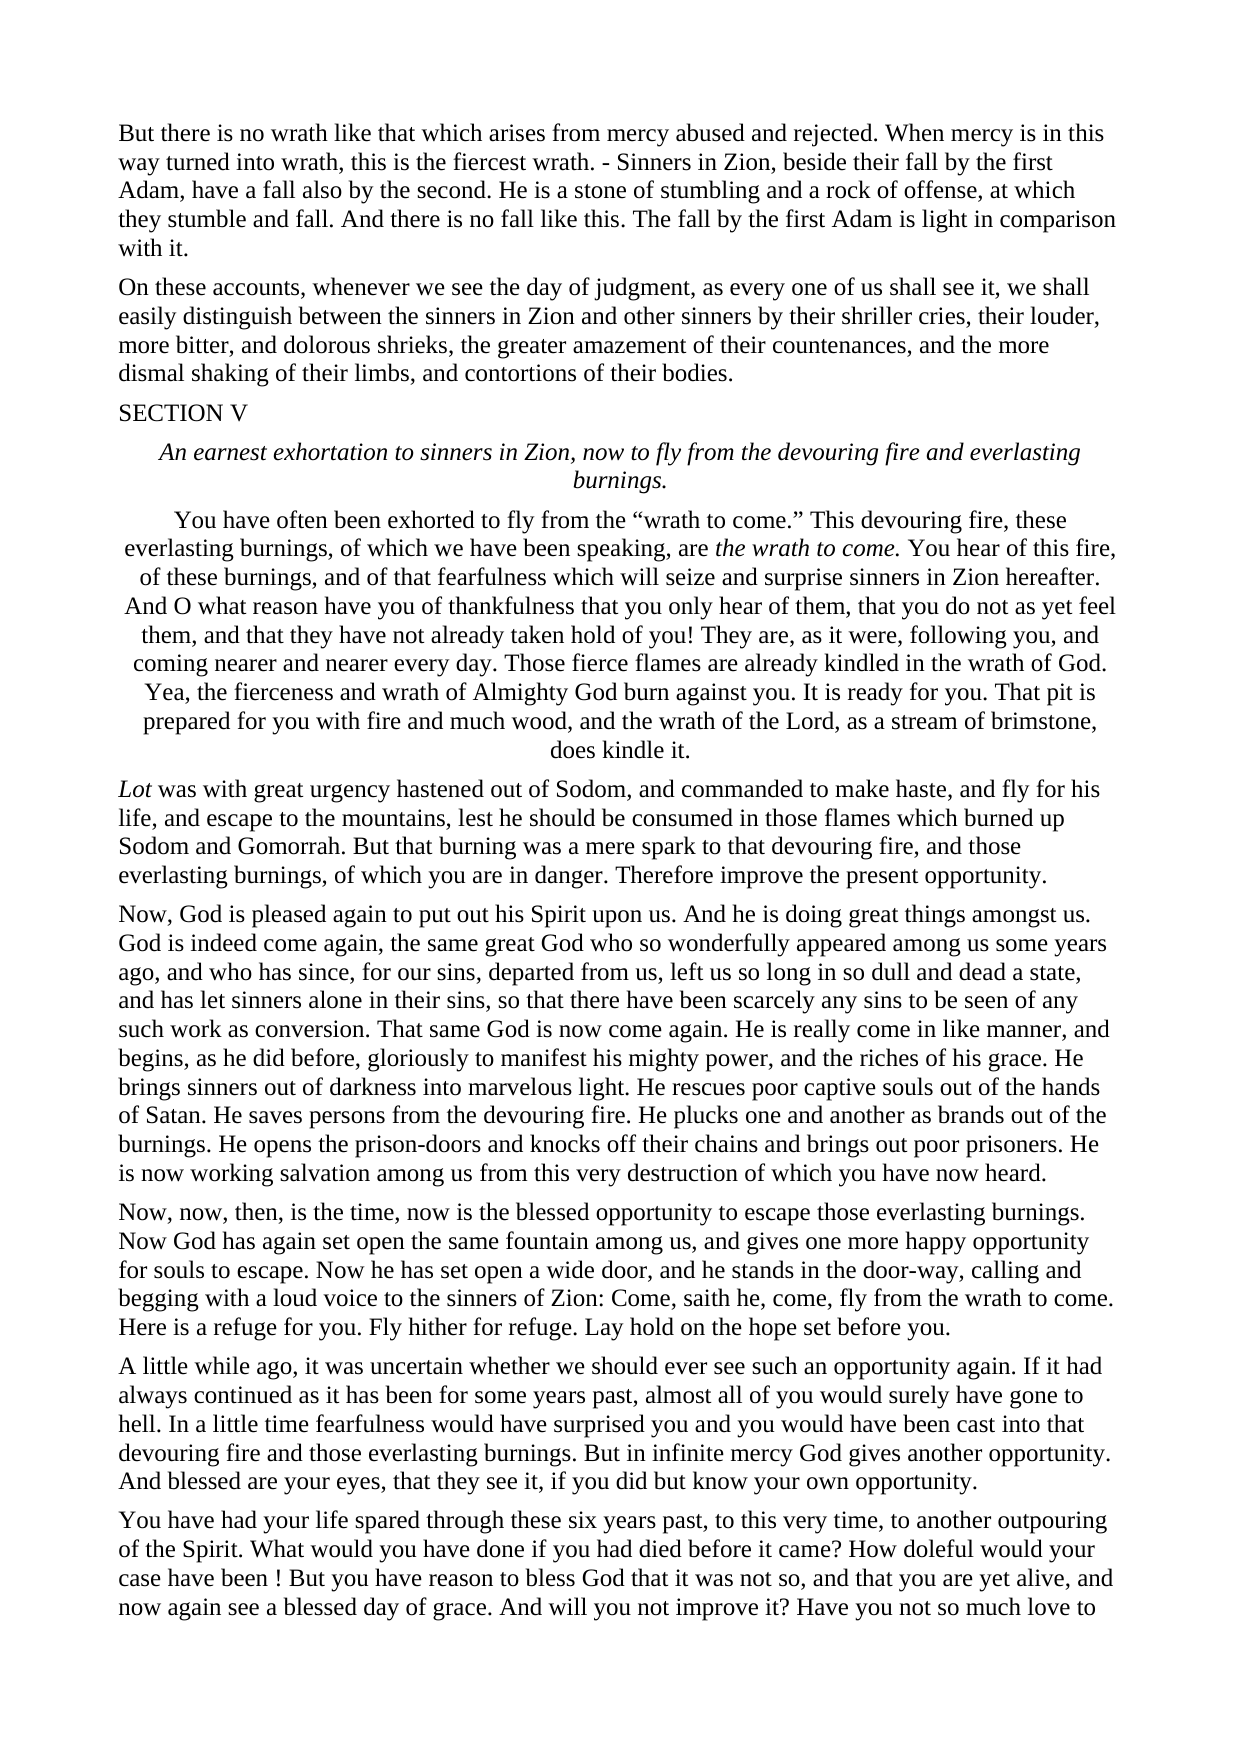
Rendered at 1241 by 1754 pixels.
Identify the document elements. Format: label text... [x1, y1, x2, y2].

text Lot was with great urgency hastened out of Sodom, and commanded to make haste, and fly for his life, and escape to the mountains, lest he should be consumed in those flames which burned up Sodom and Gomorrah. But that burning was a mere spark to that devouring fire, and those everlasting burnings, of which you are in danger. Therefore improve the present opportunity. [118, 774, 1122, 889]
text Now, God is pleased again to put out his Spirit upon us. And he is doing great things amongst us. God is indeed come again, the same great God who so wonderfully appeared among us some years ago, and who has since, for our sins, departed from us, left us so long in so dull and dead a state, and has let sinners alone in their sins, so that there have been scarcely any sins to be seen of any such work as conversion. That same God is now come again. He is really come in like manner, and begins, as he did before, gloriously to manifest his mighty power, and the riches of his grace. He brings sinners out of darkness into marvelous light. He rescues poor captive souls out of the hands of Satan. He saves persons from the devouring fire. He plucks one and another as brands out of the burnings. He opens the prison-doors and knocks off their chains and brings out poor prisoners. He is now working salvation among us from this very destruction of which you have now heard. [118, 899, 1122, 1187]
text But there is no wrath like that which arises from mercy abused and rejected. When mercy is in this way turned into wrath, this is the fiercest wrath. - Sinners in Zion, beside their fall by the first Adam, have a fall also by the second. He is a stone of stumbling and a rock of offense, at which they stumble and fall. And there is no fall like this. The fall by the first Adam is light in comparison with it. [118, 118, 1122, 262]
text An earnest exhortation to sinners in Zion, now to fly from the devouring fire and everlasting burnings. [118, 437, 1122, 494]
text A little while ago, it was uncertain whether we should ever see such an opportunity again. If it had always continued as it has been for some years past, almost all of you would surely have gone to hell. In a little time fearfulness would have surprised you and you would have been cast into that devouring fire and those everlasting burnings. But in infinite mercy God gives another opportunity. And blessed are your eyes, that they see it, if you did but know your own opportunity. [118, 1351, 1122, 1495]
text On these accounts, whenever we see the day of judgment, as every one of us shall see it, we shall easily distinguish between the sinners in Zion and other sinners by their shriller cries, their louder, more bitter, and dolorous shrieks, the greater amazement of their countenances, and the more dismal shaking of their limbs, and contortions of their bodies. [118, 272, 1122, 387]
text SECTION V [118, 398, 1122, 426]
text You have often been exhorted to fly from the “wrath to come.” This devouring fire, these everlasting burnings, of which we have been speaking, are the wrath to come. You hear of this fire, of these burnings, and of that fearfulness which will seize and surprise sinners in Zion hereafter. And O what reason have you of thankfulness that you only hear of them, that you do not as yet feel them, and that they have not already taken hold of you! They are, as it were, following you, and coming nearer and nearer every day. Those fierce flames are already kindled in the wrath of God. Yea, the fierceness and wrath of Almighty God burn against you. It is ready for you. That pit is prepared for you with fire and much wood, and the wrath of the Lord, as a stream of brimstone, does kindle it. [118, 505, 1122, 763]
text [118, 1506, 1122, 1621]
text Now, now, then, is the time, now is the blessed opportunity to escape those everlasting burnings. Now God has again set open the same fountain among us, and gives one more happy opportunity for souls to escape. Now he has set open a wide door, and he stands in the door-way, calling and begging with a loud voice to the sinners of Zion: Come, saith he, come, fly from the wrath to come. Here is a refuge for you. Fly hither for refuge. Lay hold on the hope set before you. [118, 1197, 1122, 1341]
